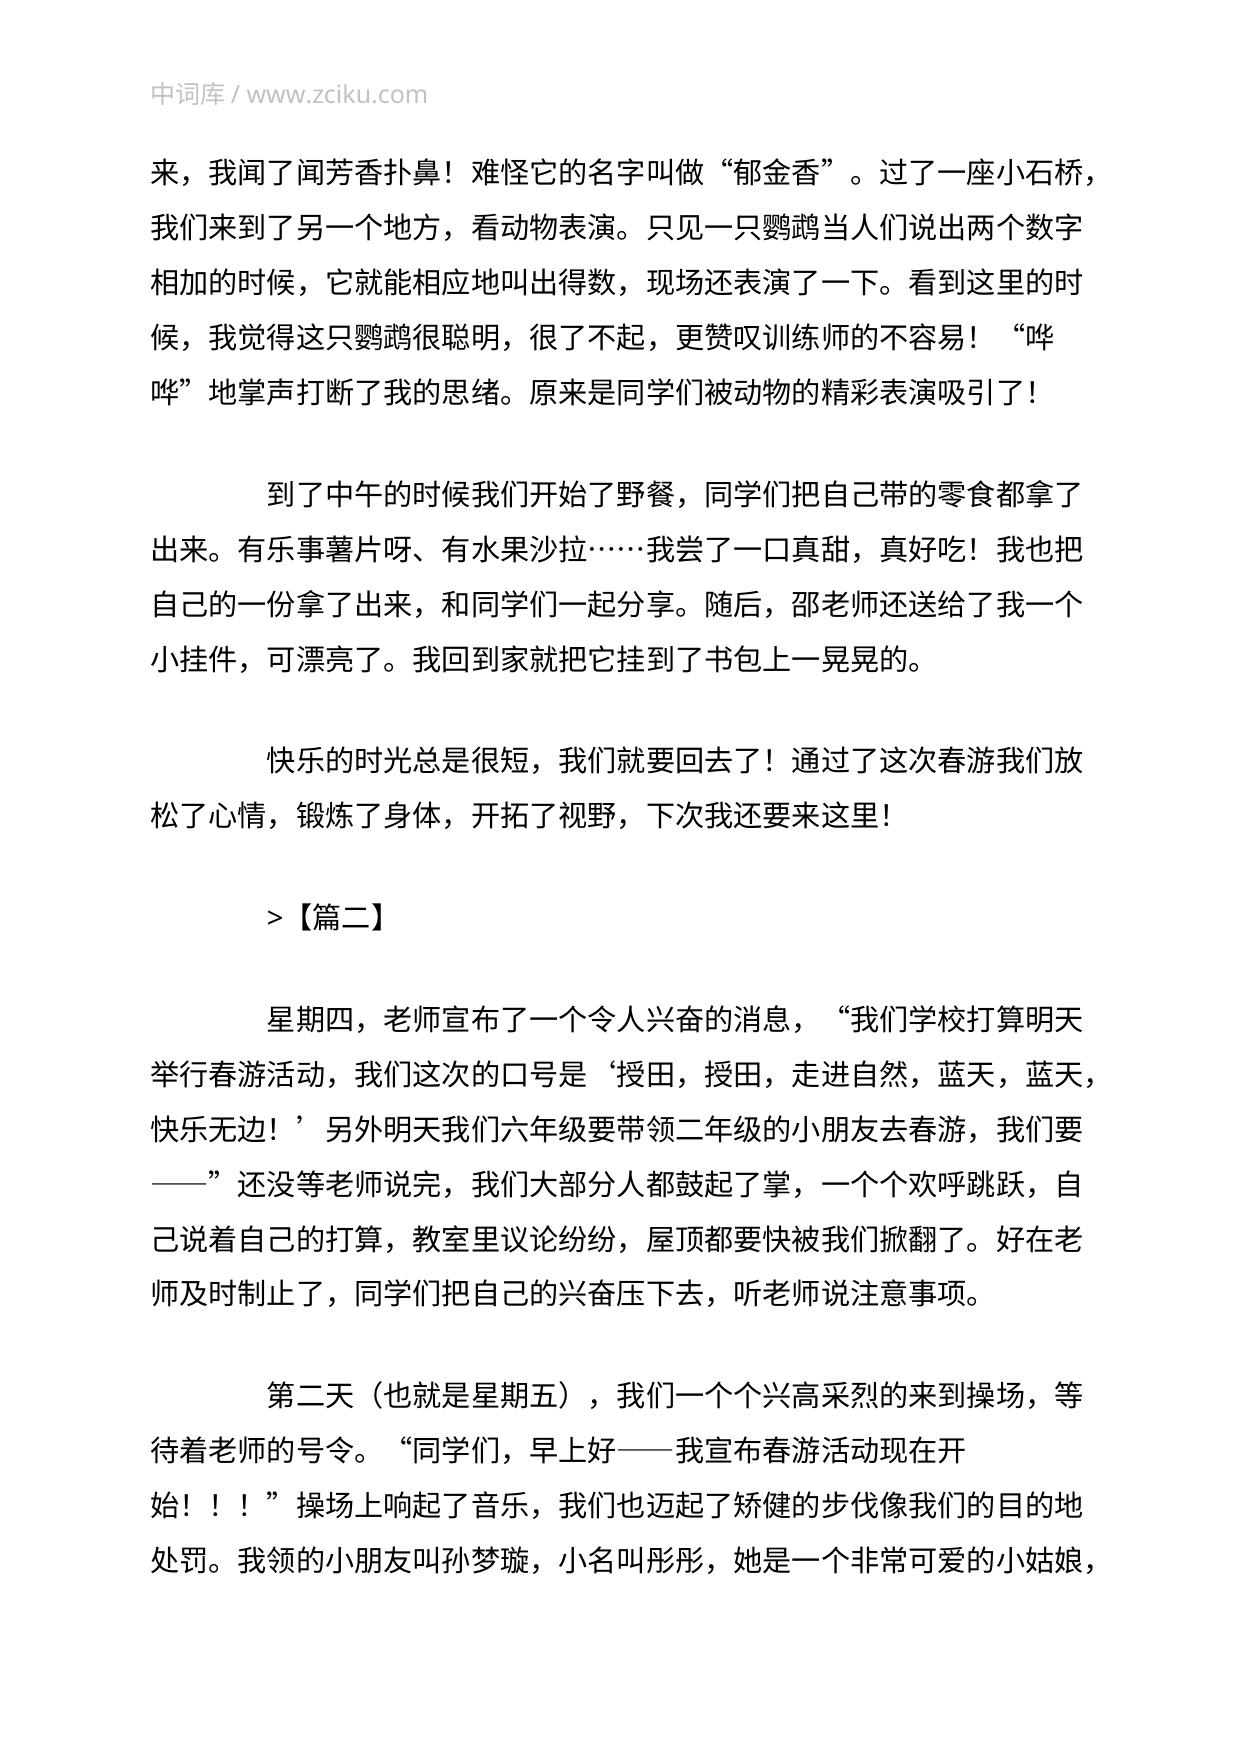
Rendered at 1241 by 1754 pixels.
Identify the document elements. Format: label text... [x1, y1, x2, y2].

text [150, 1373, 1090, 1580]
text >【篇二】 [150, 894, 1090, 937]
text 快乐的时光总是很短，我们就要回去了！通过了这次春游我们放松了心情，锻炼了身体，开拓了视野，下次我还要来这里！ [150, 738, 1090, 835]
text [150, 150, 1090, 412]
text 到了中午的时候我们开始了野餐，同学们把自己带的零食都拿了出来。有乐事薯片呀、有水果沙拉……我尝了一口真甜，真好吃！我也把自己的一份拿了出来，和同学们一起分享。随后，邵老师还送给了我一个小挂件，可漂亮了。我回到家就把它挂到了书包上一晃晃的。 [150, 471, 1090, 678]
text 星期四，老师宣布了一个令人兴奋的消息，“我们学校打算明天举行春游活动，我们这次的口号是‘授田，授田，走进自然，蓝天，蓝天，快乐无边！’另外明天我们六年级要带领二年级的小朋友去春游，我们要——”还没等老师说完，我们大部分人都鼓起了掌，一个个欢呼跳跃，自己说着自己的打算，教室里议论纷纷，屋顶都要快被我们掀翻了。好在老师及时制止了，同学们把自己的兴奋压下去，听老师说注意事项。 [150, 996, 1090, 1313]
